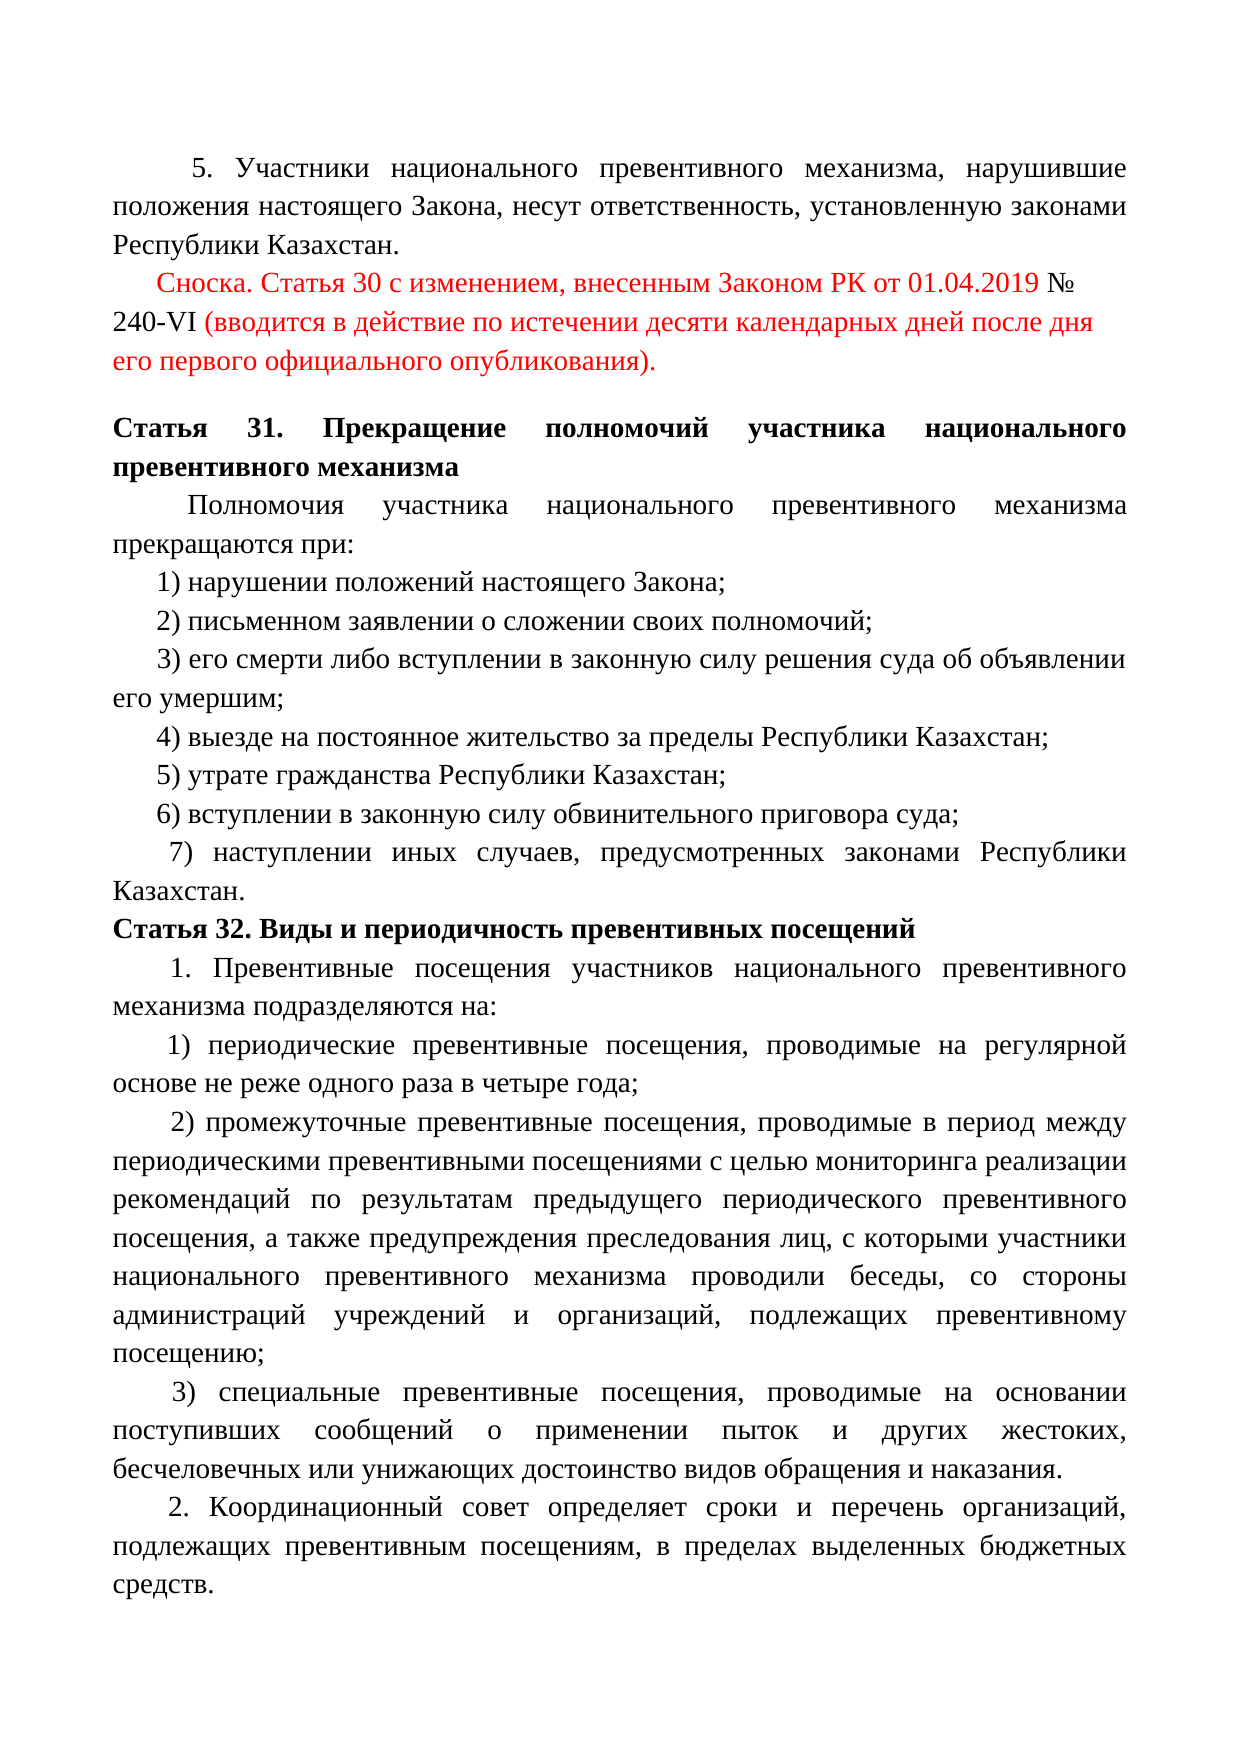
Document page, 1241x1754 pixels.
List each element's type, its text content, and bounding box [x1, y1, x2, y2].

text 7) наступлении иных случаев, предусмотренных законами Республики Казахстан. [112, 834, 1128, 906]
text 2) промежуточные превентивные посещения, проводимые в период между периодическими превентивными посещениями с целью мониторинга реализации рекомендаций по результатам предыдущего периодического превентивного посещения, а также предупреждения преследования лиц, с которыми участники национального превентивного механизма проводили беседы, со стороны администраций учреждений и организаций, подлежащих превентивному посещению; [112, 1104, 1128, 1369]
text Статья 32. Виды и периодичность превентивных посещений [112, 911, 1128, 945]
text 4) выезде на постоянное жительство за пределы Республики Казахстан; [112, 719, 1128, 752]
text Статья 31. Прекращение полномочий участника национального превентивного механизма [112, 410, 1128, 482]
text 5) утрате гражданства Республики Казахстан; [112, 757, 1128, 791]
text 3) специальные превентивные посещения, проводимые на основании поступивших сообщений о применении пыток и других жестоких, бесчеловечных или унижающих достоинство видов обращения и наказания. [112, 1374, 1128, 1484]
text 3) его смерти либо вступлении в законную силу решения суда об объявлении его умершим; [112, 642, 1128, 714]
text 2. Координационный совет определяет сроки и перечень организаций, подлежащих превентивным посещениям, в пределах выделенных бюджетных средств. [112, 1489, 1128, 1600]
text Полномочия участника национального превентивного механизма прекращаются при: [112, 487, 1128, 559]
text 2) письменном заявлении о сложении своих полномочий; [112, 603, 1128, 637]
text 6) вступлении в законную силу обвинительного приговора суда; [112, 796, 1128, 829]
text 1) нарушении положений настоящего Закона; [112, 564, 1128, 598]
text 1. Превентивные посещения участников национального превентивного механизма подразделяются на: [112, 950, 1128, 1022]
text 1) периодические превентивные посещения, проводимые на регулярной основе не реже одного раза в четыре года; [112, 1027, 1128, 1099]
